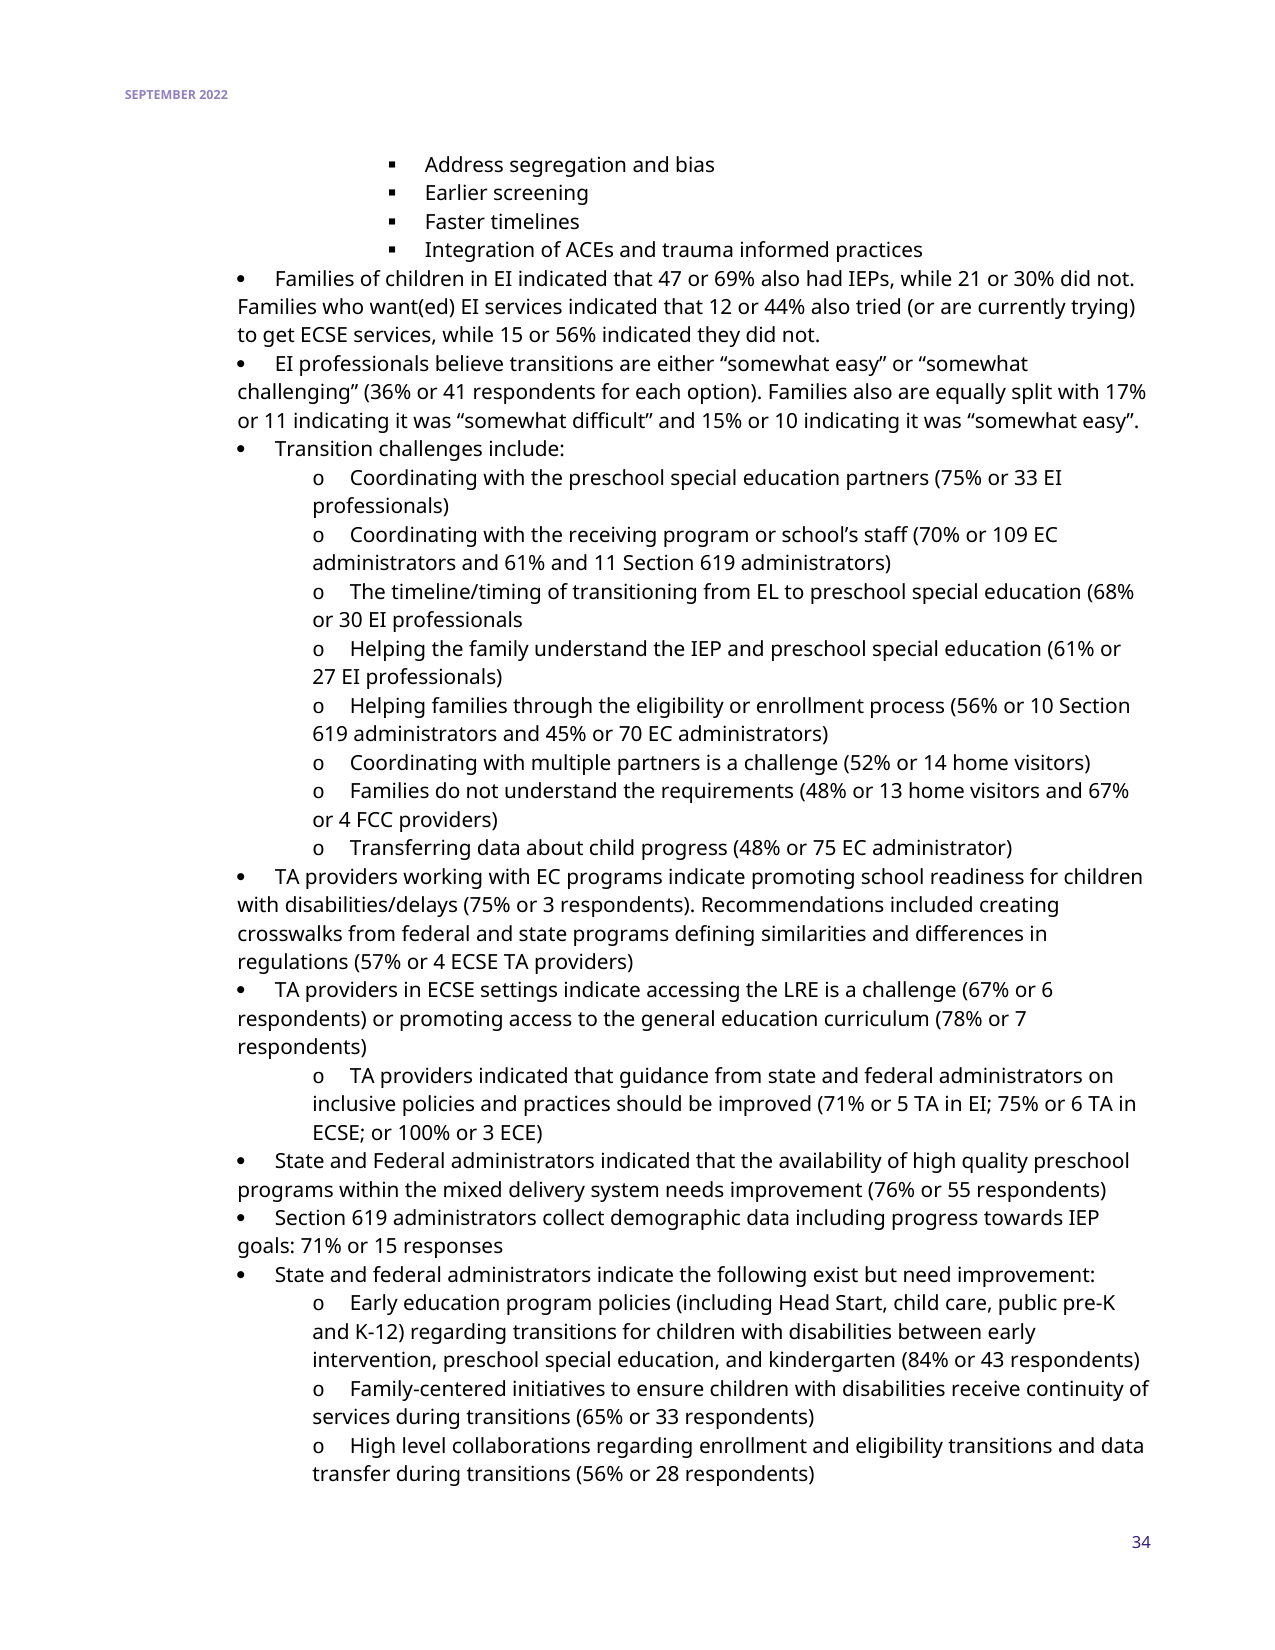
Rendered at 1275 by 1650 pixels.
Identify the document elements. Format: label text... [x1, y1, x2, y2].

list State and Federal administrators indicated that the availability of high quality preschool programs within the mixed delivery system needs improvement (76% or 55 respondents) [237, 1146, 1151, 1203]
list High level collaborations regarding enrollment and eligibility transitions and data transfer during transitions (56% or 28 respondents) [312, 1431, 1151, 1488]
list Early education program policies (including Head Start, child care, public pre-K and K-12) regarding transitions for children with disabilities between early intervention, preschool special education, and kindergarten (84% or 43 respondents) [312, 1288, 1151, 1374]
list TA providers indicated that guidance from state and federal administrators on inclusive policies and practices should be improved (71% or 5 TA in EI; 75% or 6 TA in ECSE; or 100% or 3 ECE) [312, 1061, 1151, 1146]
list Family-centered initiatives to ensure children with disabilities receive continuity of services during transitions (65% or 33 respondents) [312, 1374, 1151, 1431]
list TA providers working with EC programs indicate promoting school readiness for children with disabilities/delays (75% or 3 respondents). Recommendations included creating crosswalks from federal and state programs defining similarities and differences in regulations (57% or 4 ECSE TA providers) [237, 862, 1151, 976]
list Coordinating with the preschool special education partners (75% or 33 EI professionals) [312, 463, 1151, 520]
list Families of children in EI indicated that 47 or 69% also had IEPs, while 21 or 30% did not. Families who want(ed) EI services indicated that 12 or 44% also tried (or are currently trying) to get ECSE services, while 15 or 56% indicated they did not. [237, 264, 1151, 349]
list Integration of ACEs and trauma informed practices [387, 235, 1151, 264]
list Helping the family understand the IEP and preschool special education (61% or 27 EI professionals) [312, 634, 1151, 691]
list Coordinating with the receiving program or school’s staff (70% or 109 EC administrators and 61% and 11 Section 619 administrators) [312, 520, 1151, 577]
list Transition challenges include: [237, 434, 1151, 463]
list Families do not understand the requirements (48% or 13 home visitors and 67% or 4 FCC providers) [312, 776, 1151, 833]
list Transferring data about child progress (48% or 75 EC administrator) [312, 833, 1151, 862]
list Section 619 administrators collect demographic data including progress towards IEP goals: 71% or 15 responses [237, 1203, 1151, 1260]
list The timeline/timing of transitioning from EL to preschool special education (68% or 30 EI professionals [312, 577, 1151, 634]
list Helping families through the eligibility or enrollment process (56% or 10 Section 619 administrators and 45% or 70 EC administrators) [312, 691, 1151, 748]
list Faster timelines [387, 207, 1151, 235]
list Address segregation and bias [387, 150, 1151, 178]
list Earlier screening [387, 178, 1151, 207]
list Coordinating with multiple partners is a challenge (52% or 14 home visitors) [312, 748, 1151, 776]
list TA providers in ECSE settings indicate accessing the LRE is a challenge (67% or 6 respondents) or promoting access to the general education curriculum (78% or 7 respondents) [237, 976, 1151, 1061]
list State and federal administrators indicate the following exist but need improvement: [237, 1260, 1151, 1288]
list EI professionals believe transitions are either “somewhat easy” or “somewhat challenging” (36% or 41 respondents for each option). Families also are equally split with 17% or 11 indicating it was “somewhat difficult” and 15% or 10 indicating it was “somewhat easy”. [237, 349, 1151, 434]
